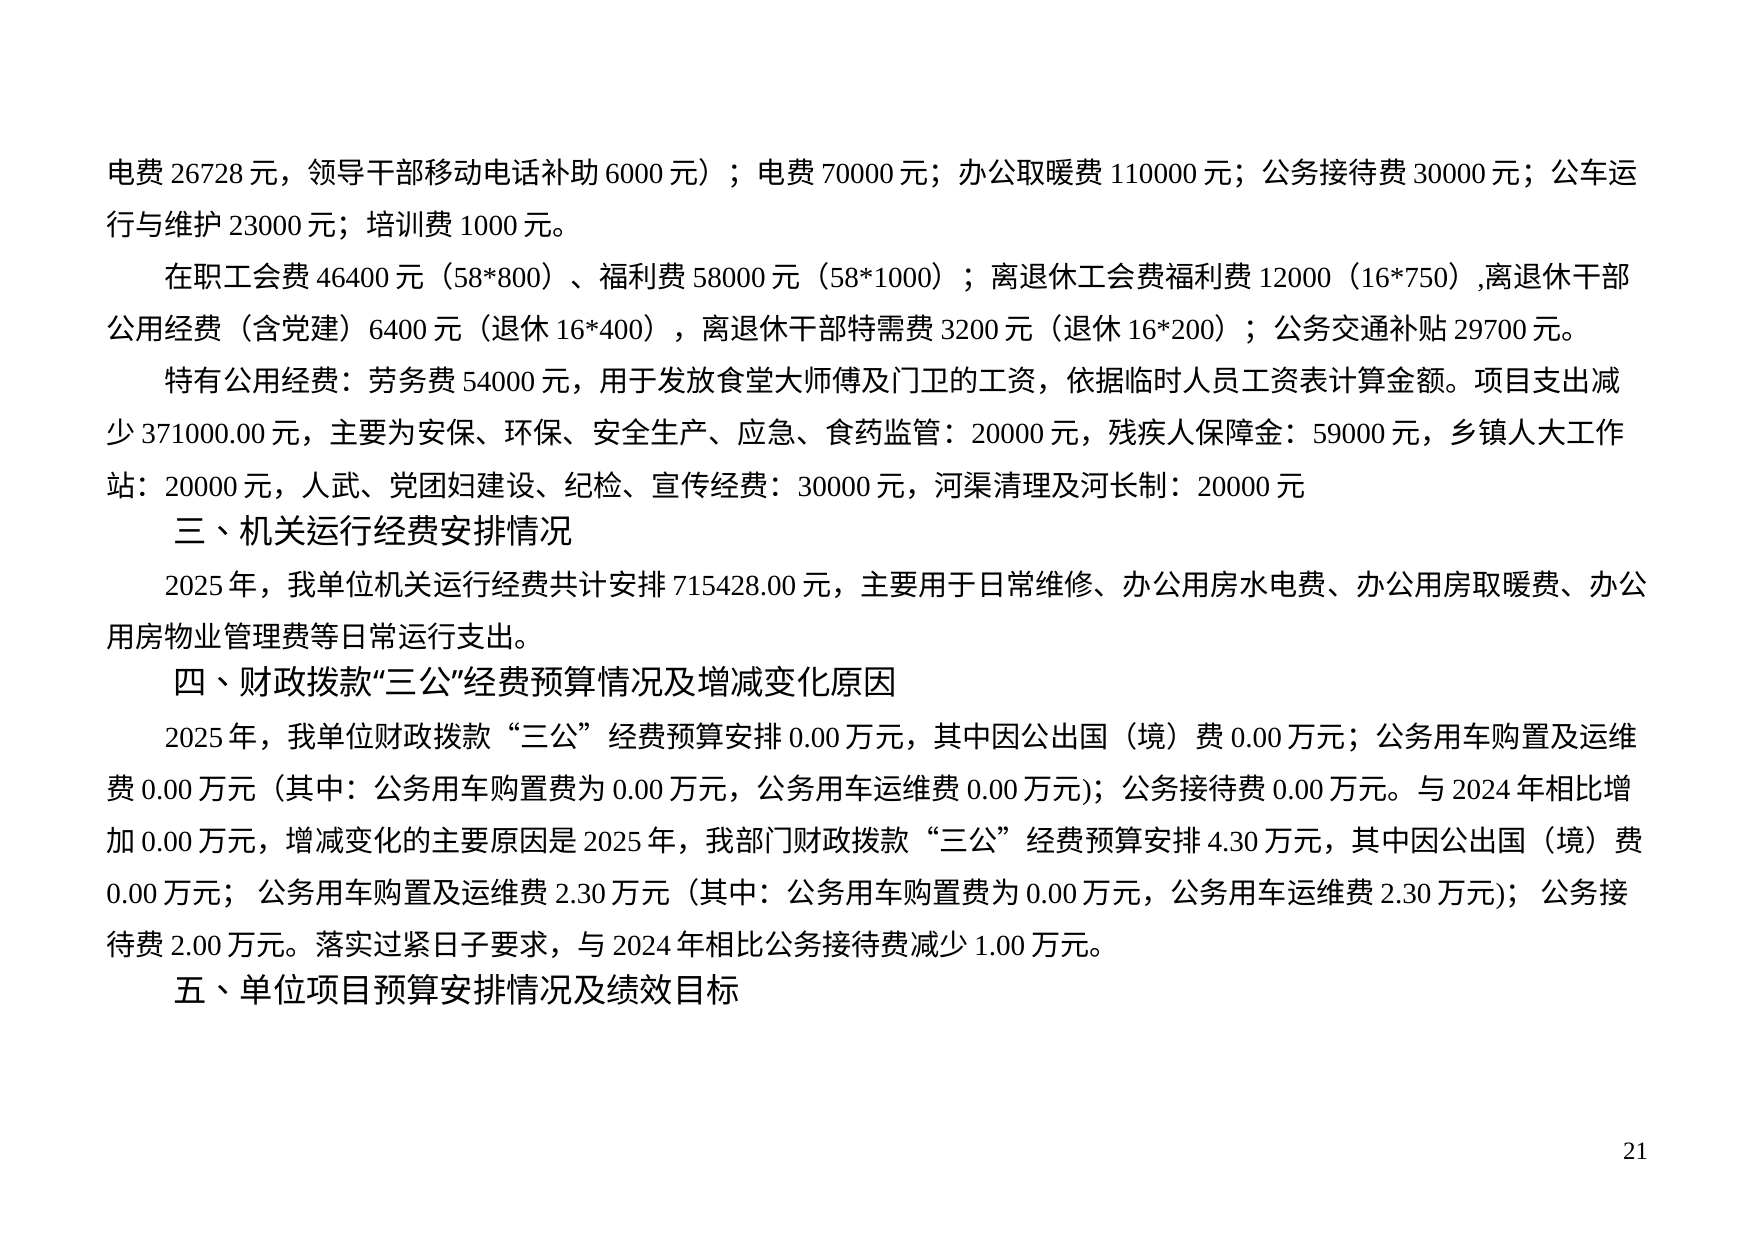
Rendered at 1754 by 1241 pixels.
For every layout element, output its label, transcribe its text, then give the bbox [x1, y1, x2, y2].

text 五、单位项目预算安排情况及绩效目标 [106, 967, 1648, 1012]
text 2025年，我单位财政拨款“三公”经费预算安排0.00万元，其中因公出国（境）费0.00万元；公务用车购置及运维费0.00万元（其中：公务用车购置费为0.00万元，公务用车运维费0.00万元)；公务接待费0.00万元。与2024年相比增加0.00万元，增减变化的主要原因是2025年，我部门财政拨款“三公”经费预算安排4.30万元，其中因公出国（境）费0.00万元； 公务用车购置及运维费2.30万元（其中：公务用车购置费为0.00万元，公务用车运维费2.30万元)； 公务接待费2.00万元。落实过紧日子要求，与2024年相比公务接待费减少1.00万元。 [106, 706, 1648, 966]
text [106, 142, 1648, 246]
text 在职工会费46400元（58*800）、福利费58000元（58*1000）；离退休工会费福利费12000（16*750）,离退休干部公用经费（含党建）6400元（退休16*400），离退休干部特需费3200元（退休16*200）；公务交通补贴29700元。 [106, 246, 1648, 350]
text 三、机关运行经费安排情况 [106, 507, 1648, 553]
text 2025年，我单位机关运行经费共计安排715428.00元，主要用于日常维修、办公用房水电费、办公用房取暖费、办公用房物业管理费等日常运行支出。 [106, 554, 1648, 658]
text 特有公用经费：劳务费54000元，用于发放食堂大师傅及门卫的工资，依据临时人员工资表计算金额。项目支出减少371000.00元，主要为安保、环保、安全生产、应急、食药监管：20000元，残疾人保障金：59000元，乡镇人大工作站：20000元，人武、党团妇建设、纪检、宣传经费：30000元，河渠清理及河长制：20000元 [106, 350, 1648, 506]
text 四、财政拨款“三公”经费预算情况及增减变化原因 [106, 659, 1648, 704]
